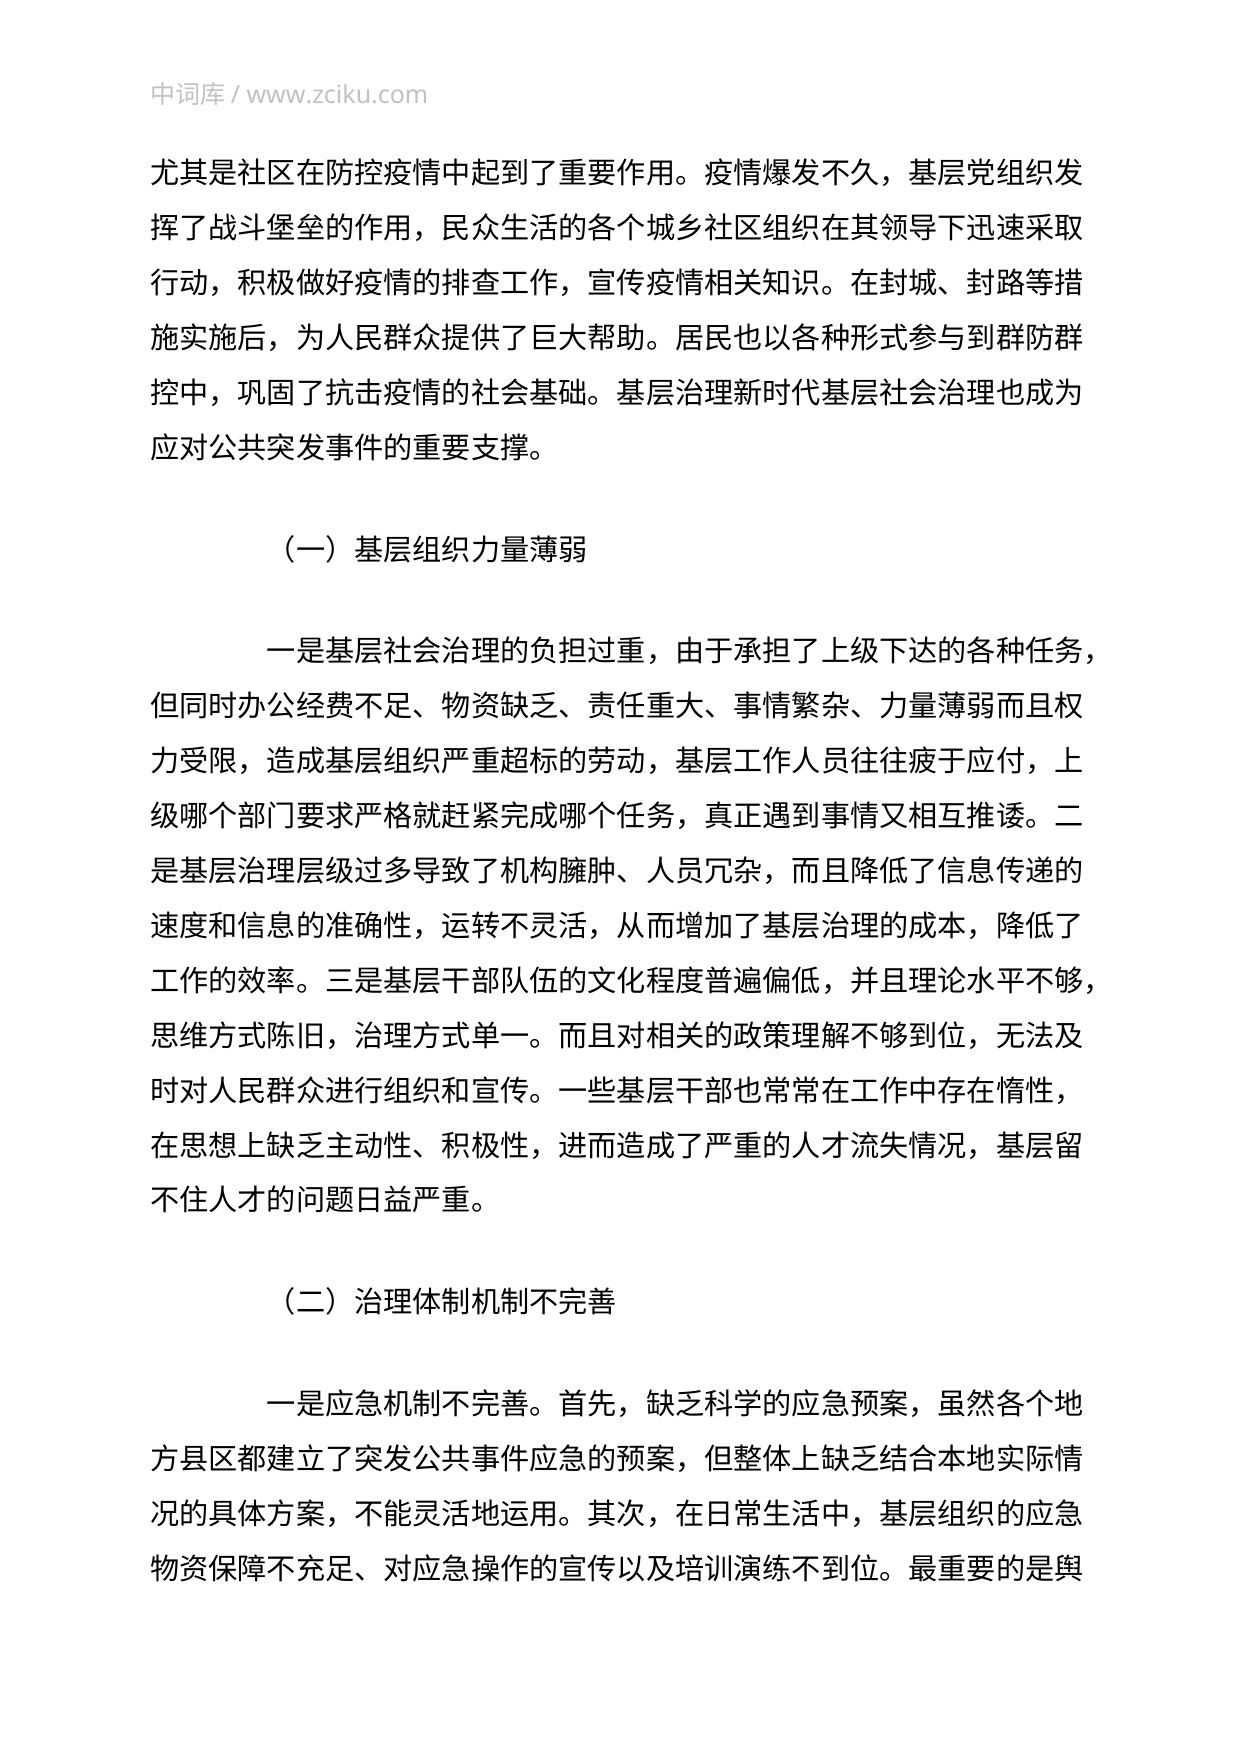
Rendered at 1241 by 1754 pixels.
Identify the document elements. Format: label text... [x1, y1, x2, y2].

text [150, 150, 1090, 467]
text （一）基层组织力量薄弱 [150, 526, 1090, 568]
text 一是基层社会治理的负担过重，由于承担了上级下达的各种任务，但同时办公经费不足、物资缺乏、责任重大、事情繁杂、力量薄弱而且权力受限，造成基层组织严重超标的劳动，基层工作人员往往疲于应付，上级哪个部门要求严格就赶紧完成哪个任务，真正遇到事情又相互推诿。二是基层治理层级过多导致了机构臃肿、人员冗杂，而且降低了信息传递的速度和信息的准确性，运转不灵活，从而增加了基层治理的成本，降低了工作的效率。三是基层干部队伍的文化程度普遍偏低，并且理论水平不够，思维方式陈旧，治理方式单一。而且对相关的政策理解不够到位，无法及时对人民群众进行组织和宣传。一些基层干部也常常在工作中存在惰性，在思想上缺乏主动性、积极性，进而造成了严重的人才流失情况，基层留不住人才的问题日益严重。 [150, 628, 1090, 1219]
text （二）治理体制机制不完善 [150, 1279, 1090, 1321]
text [150, 1381, 1090, 1587]
